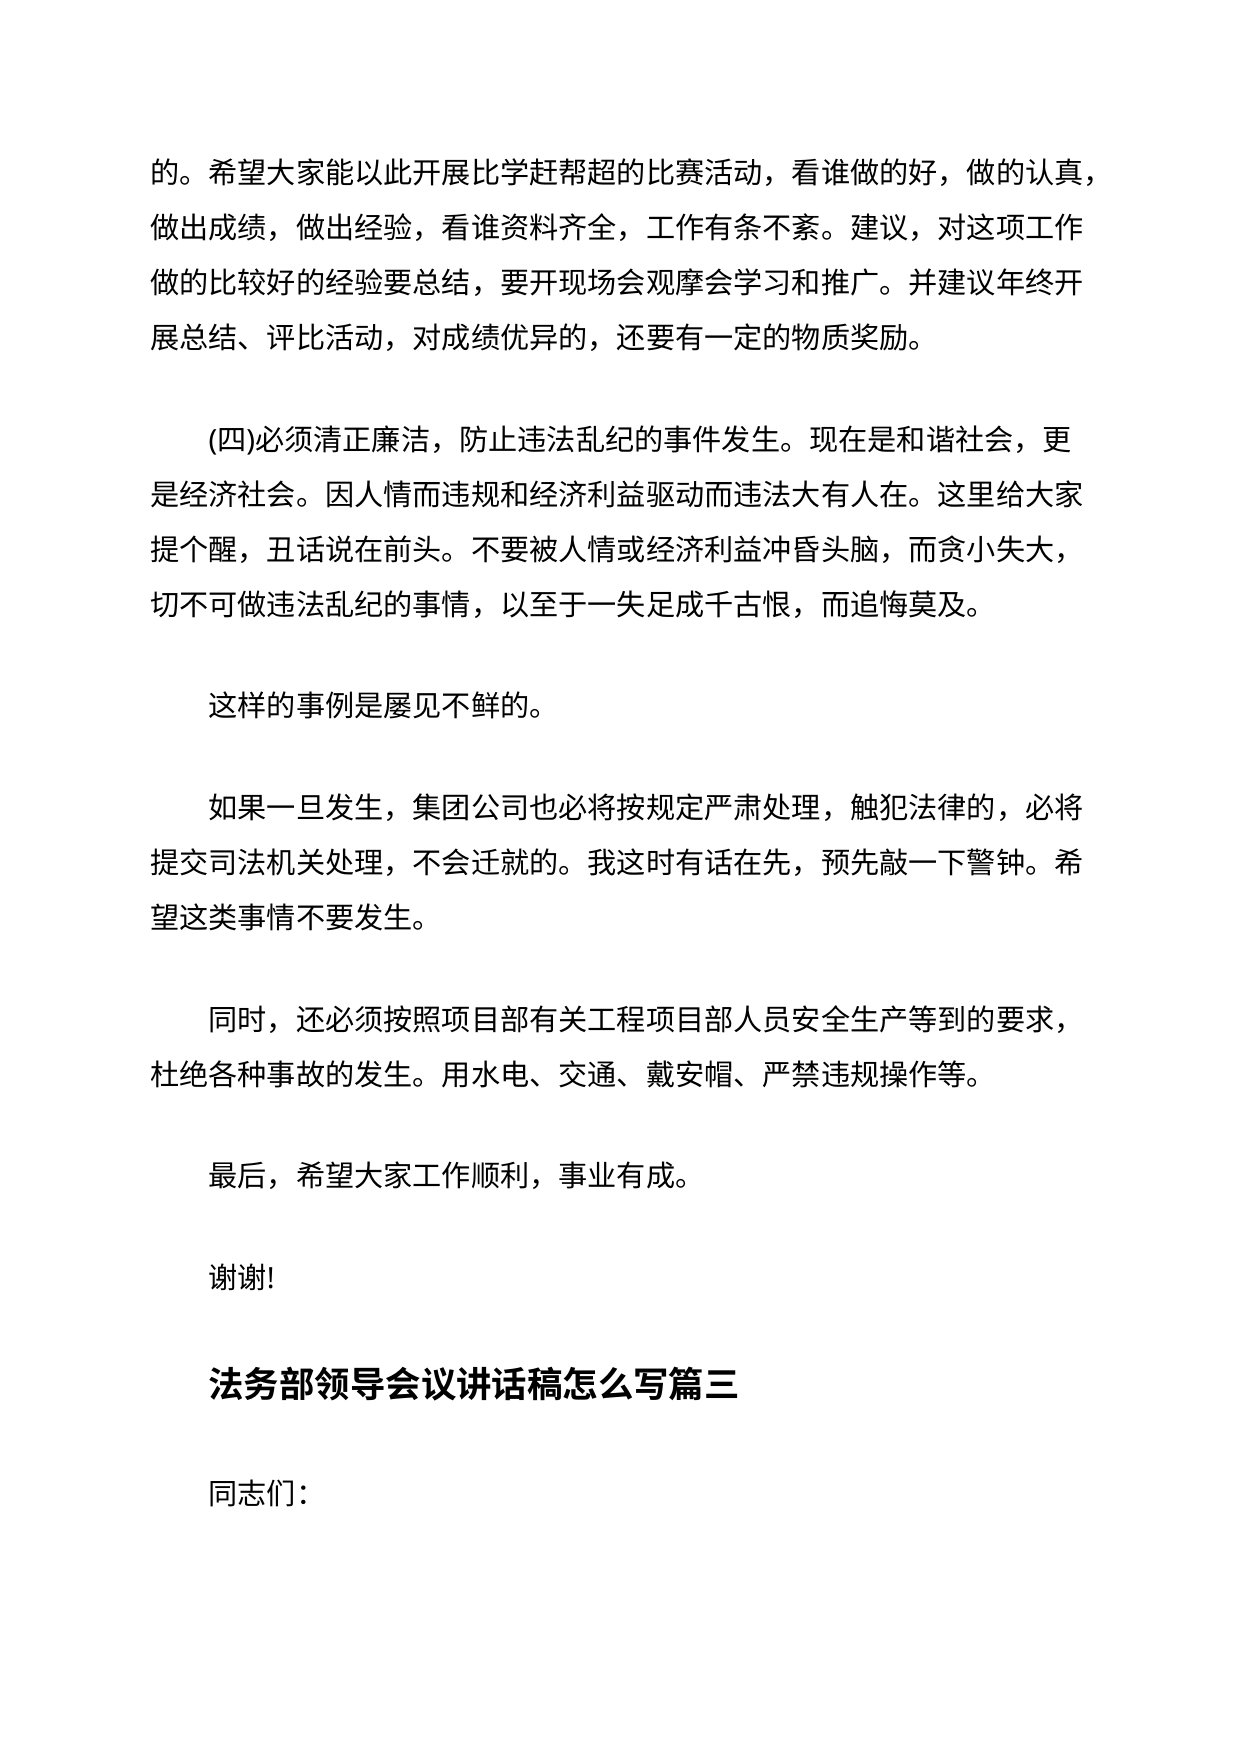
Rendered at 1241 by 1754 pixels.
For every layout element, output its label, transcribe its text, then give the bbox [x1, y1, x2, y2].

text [150, 150, 1090, 357]
text 同时，还必须按照项目部有关工程项目部人员安全生产等到的要求，杜绝各种事故的发生。用水电、交通、戴安帽、严禁违规操作等。 [150, 996, 1090, 1093]
text 这样的事例是屡见不鲜的。 [150, 683, 1090, 725]
text 法务部领导会议讲话稿怎么写篇三 [150, 1357, 1090, 1408]
text 同志们： [150, 1470, 1090, 1512]
text 如果一旦发生，集团公司也必将按规定严肃处理，触犯法律的，必将提交司法机关处理，不会迁就的。我这时有话在先，预先敲一下警钟。希望这类事情不要发生。 [150, 785, 1090, 937]
text 最后，希望大家工作顺利，事业有成。 [150, 1153, 1090, 1195]
text (四)必须清正廉洁，防止违法乱纪的事件发生。现在是和谐社会，更是经济社会。因人情而违规和经济利益驱动而违法大有人在。这里给大家提个醒，丑话说在前头。不要被人情或经济利益冲昏头脑，而贪小失大，切不可做违法乱纪的事情，以至于一失足成千古恨，而追悔莫及。 [150, 416, 1090, 623]
text 谢谢! [150, 1255, 1090, 1297]
